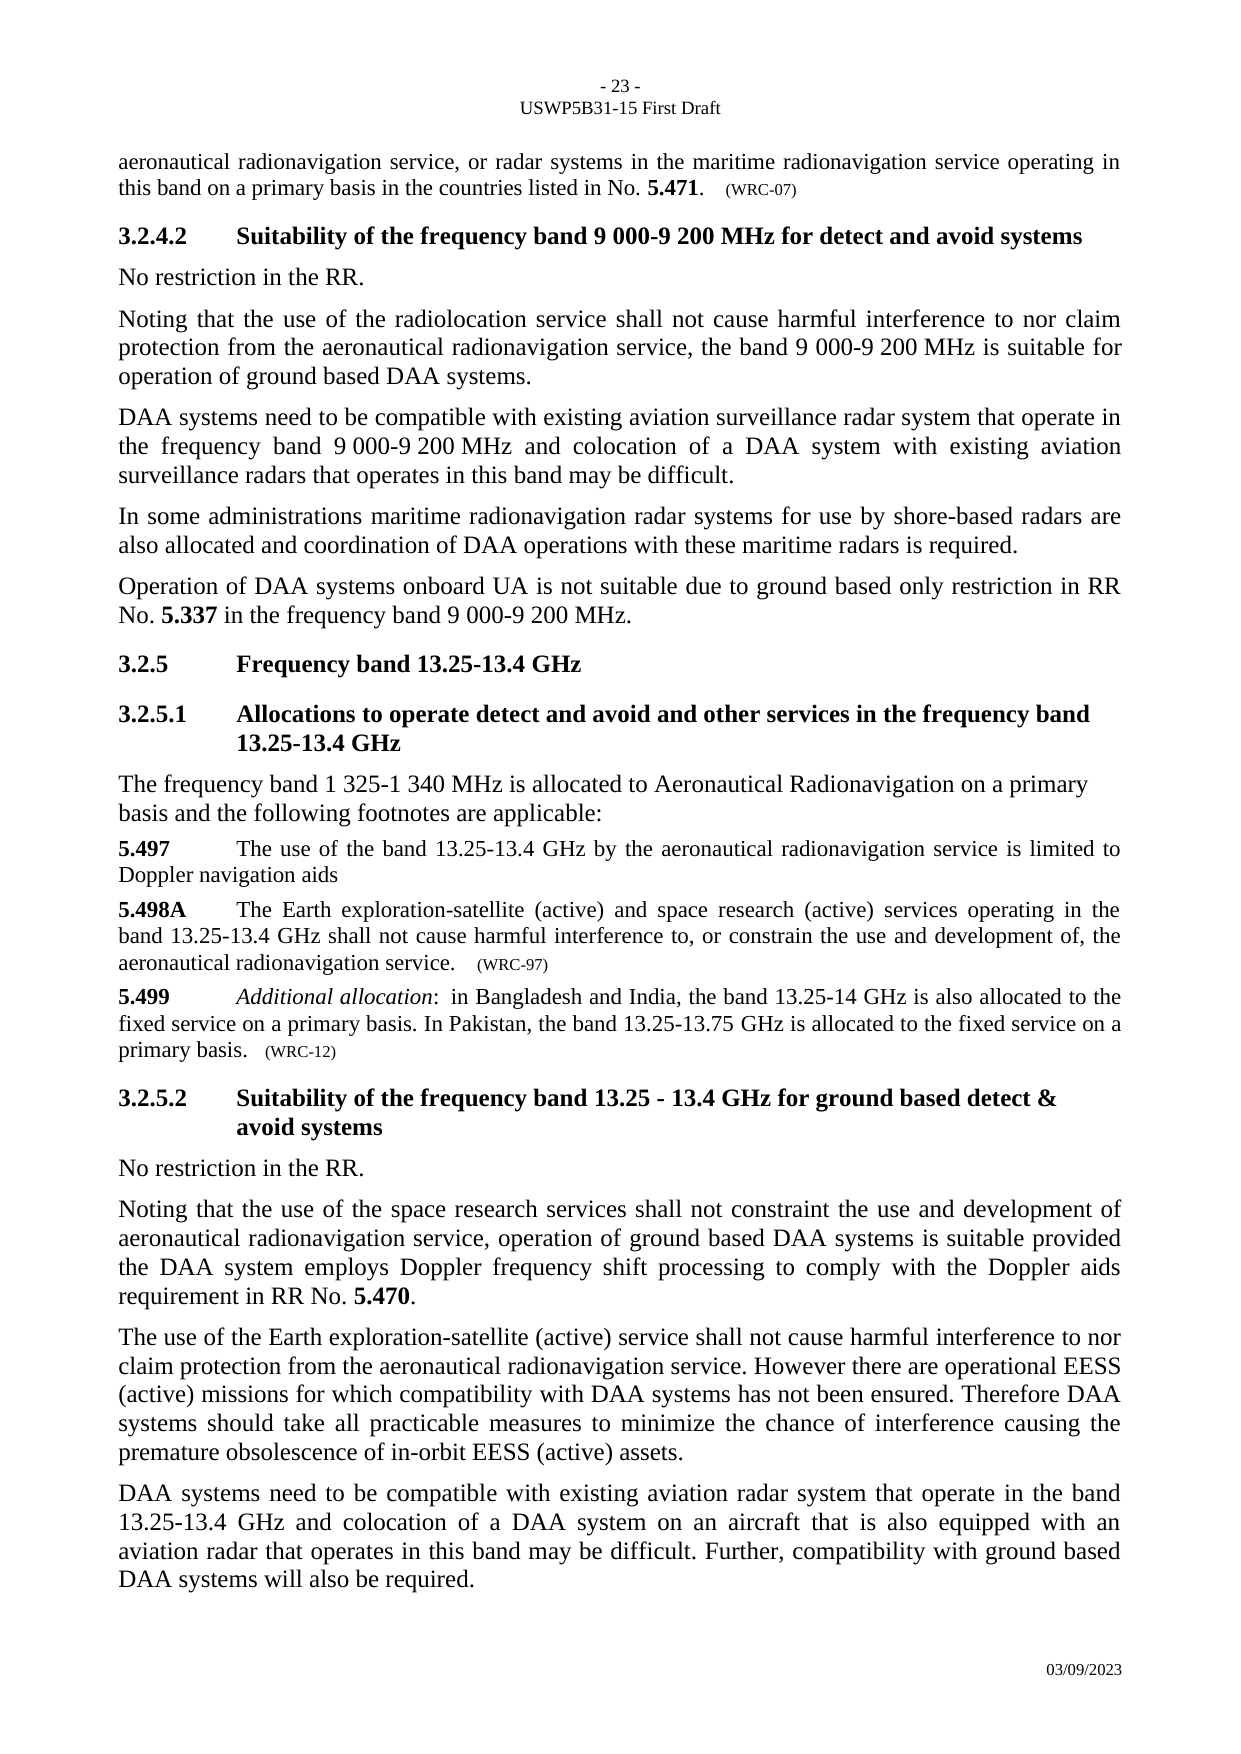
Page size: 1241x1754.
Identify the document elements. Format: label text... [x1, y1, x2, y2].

text No restriction in the RR. [118, 262, 1122, 291]
text DAA systems need to be compatible with existing aviation surveillance radar system that operate in the frequency band 9 000-9 200 MHz and colocation of a DAA system with existing aviation surveillance radars that operates in this band may be difficult. [118, 402, 1122, 489]
text In some administrations maritime radionavigation radar systems for use by shore-based radars are also allocated and coordination of DAA operations with these maritime radars is required. [118, 501, 1122, 559]
text Noting that the use of the space research services shall not constraint the use and development of aeronautical radionavigation service, operation of ground based DAA systems is suitable provided the DAA system employs Doppler frequency shift processing to comply with the Doppler aids requirement in RR No. 5.470. [118, 1194, 1122, 1309]
text Noting that the use of the radiolocation service shall not cause harmful interference to nor claim protection from the aeronautical radionavigation service, the band 9 000-9 200 MHz is suitable for operation of ground based DAA systems. [118, 304, 1122, 390]
text 5.498A The Earth exploration-satellite (active) and space research (active) services operating in the band 13.25-13.4 GHz shall not cause harmful interference to, or constrain the use and development of, the aeronautical radionavigation service. (WRC-97) [118, 896, 1122, 975]
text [118, 148, 1122, 200]
text Operation of DAA systems onboard UA is not suitable due to ground based only restriction in RR No. 5.337 in the frequency band 9 000-9 200 MHz. [118, 571, 1122, 629]
subtitle 3.2.5.1 Allocations to operate detect and avoid and other services in the frequency band 13.25-13.4 GHz [118, 699, 1122, 757]
subtitle 3.2.4.2 Suitability of the frequency band 9 000-9 200 MHz for detect and avoid systems [118, 221, 1122, 250]
text The frequency band 1 325-1 340 MHz is allocated to Aeronautical Radionavigation on a primary basis and the following footnotes are applicable: [118, 769, 1122, 827]
text 5.499 Additional allocation: in Bangladesh and India, the band 13.25-14 GHz is also allocated to the fixed service on a primary basis. In Pakistan, the band 13.25-13.75 GHz is allocated to the fixed service on a primary basis. (WRC-12) [118, 983, 1122, 1062]
text DAA systems need to be compatible with existing aviation radar system that operate in the band 13.25-13.4 GHz and colocation of a DAA system on an aircraft that is also equipped with an aviation radar that operates in this band may be difficult. Further, compatibility with ground based DAA systems will also be required. [118, 1478, 1122, 1593]
text 5.497 The use of the band 13.25-13.4 GHz by the aeronautical radionavigation service is limited to Doppler navigation aids [118, 835, 1122, 888]
text The use of the Earth exploration-satellite (active) service shall not cause harmful interference to nor claim protection from the aeronautical radionavigation service. However there are operational EESS (active) missions for which compatibility with DAA systems has not been ensured. Therefore DAA systems should take all practicable measures to minimize the chance of interference causing the premature obsolescence of in-orbit EESS (active) assets. [118, 1322, 1122, 1466]
subtitle 3.2.5 Frequency band 13.25-13.4 GHz [118, 649, 1122, 678]
subtitle 3.2.5.2 Suitability of the frequency band 13.25 - 13.4 GHz for ground based detect & avoid systems [118, 1083, 1122, 1141]
text No restriction in the RR. [118, 1153, 1122, 1182]
